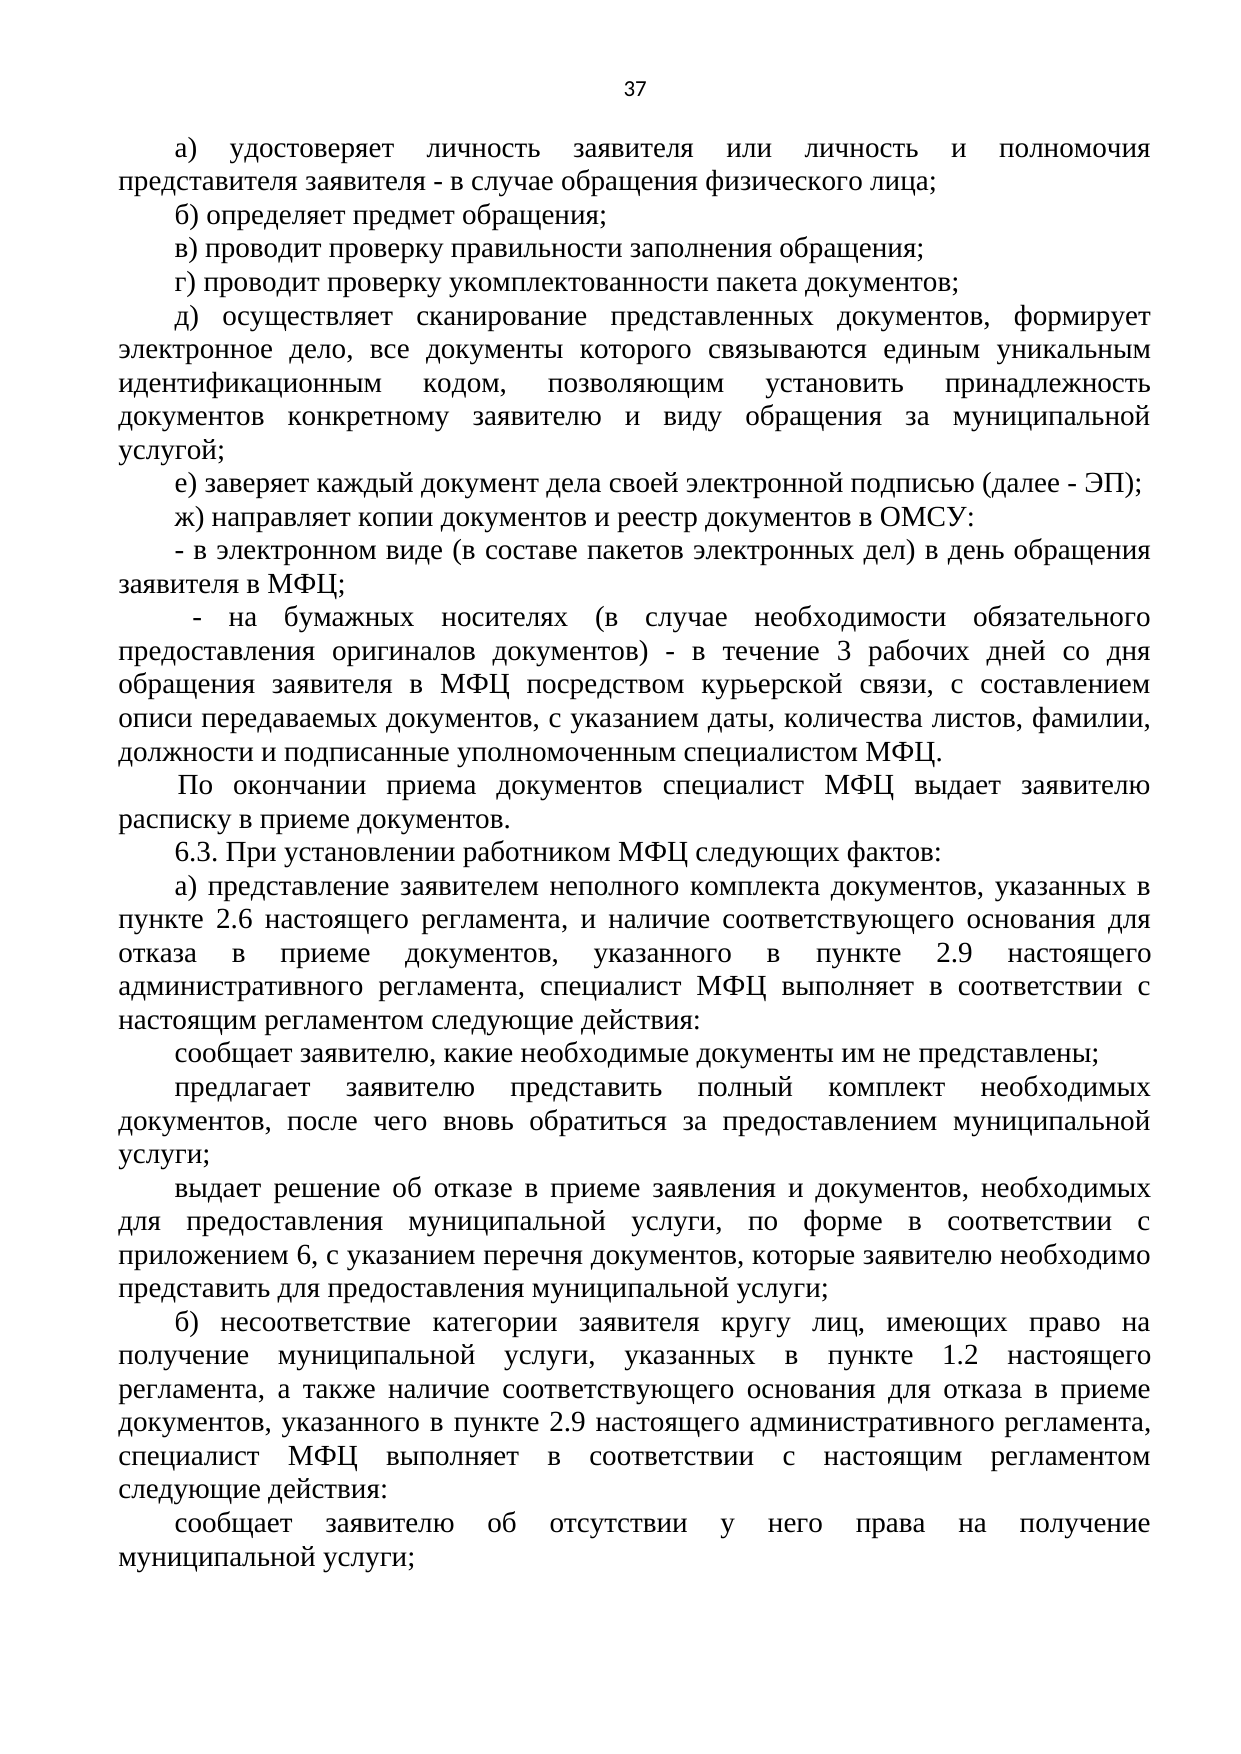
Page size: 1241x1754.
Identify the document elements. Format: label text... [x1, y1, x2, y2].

text По окончании приема документов специалист МФЦ выдает заявителю расписку в приеме документов. [118, 767, 1152, 834]
text - в электронном виде (в составе пакетов электронных дел) в день обращения заявителя в МФЦ; [118, 532, 1152, 599]
text б) определяет предмет обращения; [118, 197, 1152, 231]
text б) несоответствие категории заявителя кругу лиц, имеющих право на получение муниципальной услуги, указанных в пункте 1.2 настоящего регламента, а также наличие соответствующего основания для отказа в приеме документов, указанного в пункте 2.9 настоящего административного регламента, специалист МФЦ выполняет в соответствии с настоящим регламентом следующие действия: [118, 1304, 1152, 1505]
text сообщает заявителю об отсутствии у него права на получение муниципальной услуги; [118, 1505, 1152, 1572]
text 6.3. При установлении работником МФЦ следующих фактов: [118, 834, 1152, 868]
text а) представление заявителем неполного комплекта документов, указанных в пункте 2.6 настоящего регламента, и наличие соответствующего основания для отказа в приеме документов, указанного в пункте 2.9 настоящего административного регламента, специалист МФЦ выполняет в соответствии с настоящим регламентом следующие действия: [118, 868, 1152, 1036]
text предлагает заявителю представить полный комплект необходимых документов, после чего вновь обратиться за предоставлением муниципальной услуги; [118, 1069, 1152, 1170]
text в) проводит проверку правильности заполнения обращения; [118, 231, 1152, 264]
text ж) направляет копии документов и реестр документов в ОМСУ: [118, 499, 1152, 532]
text д) осуществляет сканирование представленных документов, формирует электронное дело, все документы которого связываются единым уникальным идентификационным кодом, позволяющим установить принадлежность документов конкретному заявителю и виду обращения за муниципальной услугой; [118, 298, 1152, 465]
text выдает решение об отказе в приеме заявления и документов, необходимых для предоставления муниципальной услуги, по форме в соответствии с приложением 6, с указанием перечня документов, которые заявителю необходимо представить для предоставления муниципальной услуги; [118, 1170, 1152, 1304]
text - на бумажных носителях (в случае необходимости обязательного предоставления оригиналов документов) - в течение 3 рабочих дней со дня обращения заявителя в МФЦ посредством курьерской связи, с составлением описи передаваемых документов, с указанием даты, количества листов, фамилии, должности и подписанные уполномоченным специалистом МФЦ. [118, 599, 1152, 767]
text г) проводит проверку укомплектованности пакета документов; [118, 264, 1152, 298]
text сообщает заявителю, какие необходимые документы им не представлены; [118, 1036, 1152, 1069]
text е) заверяет каждый документ дела своей электронной подписью (далее - ЭП); [118, 465, 1152, 499]
text а) удостоверяет личность заявителя или личность и полномочия представителя заявителя - в случае обращения физического лица; [118, 130, 1152, 197]
